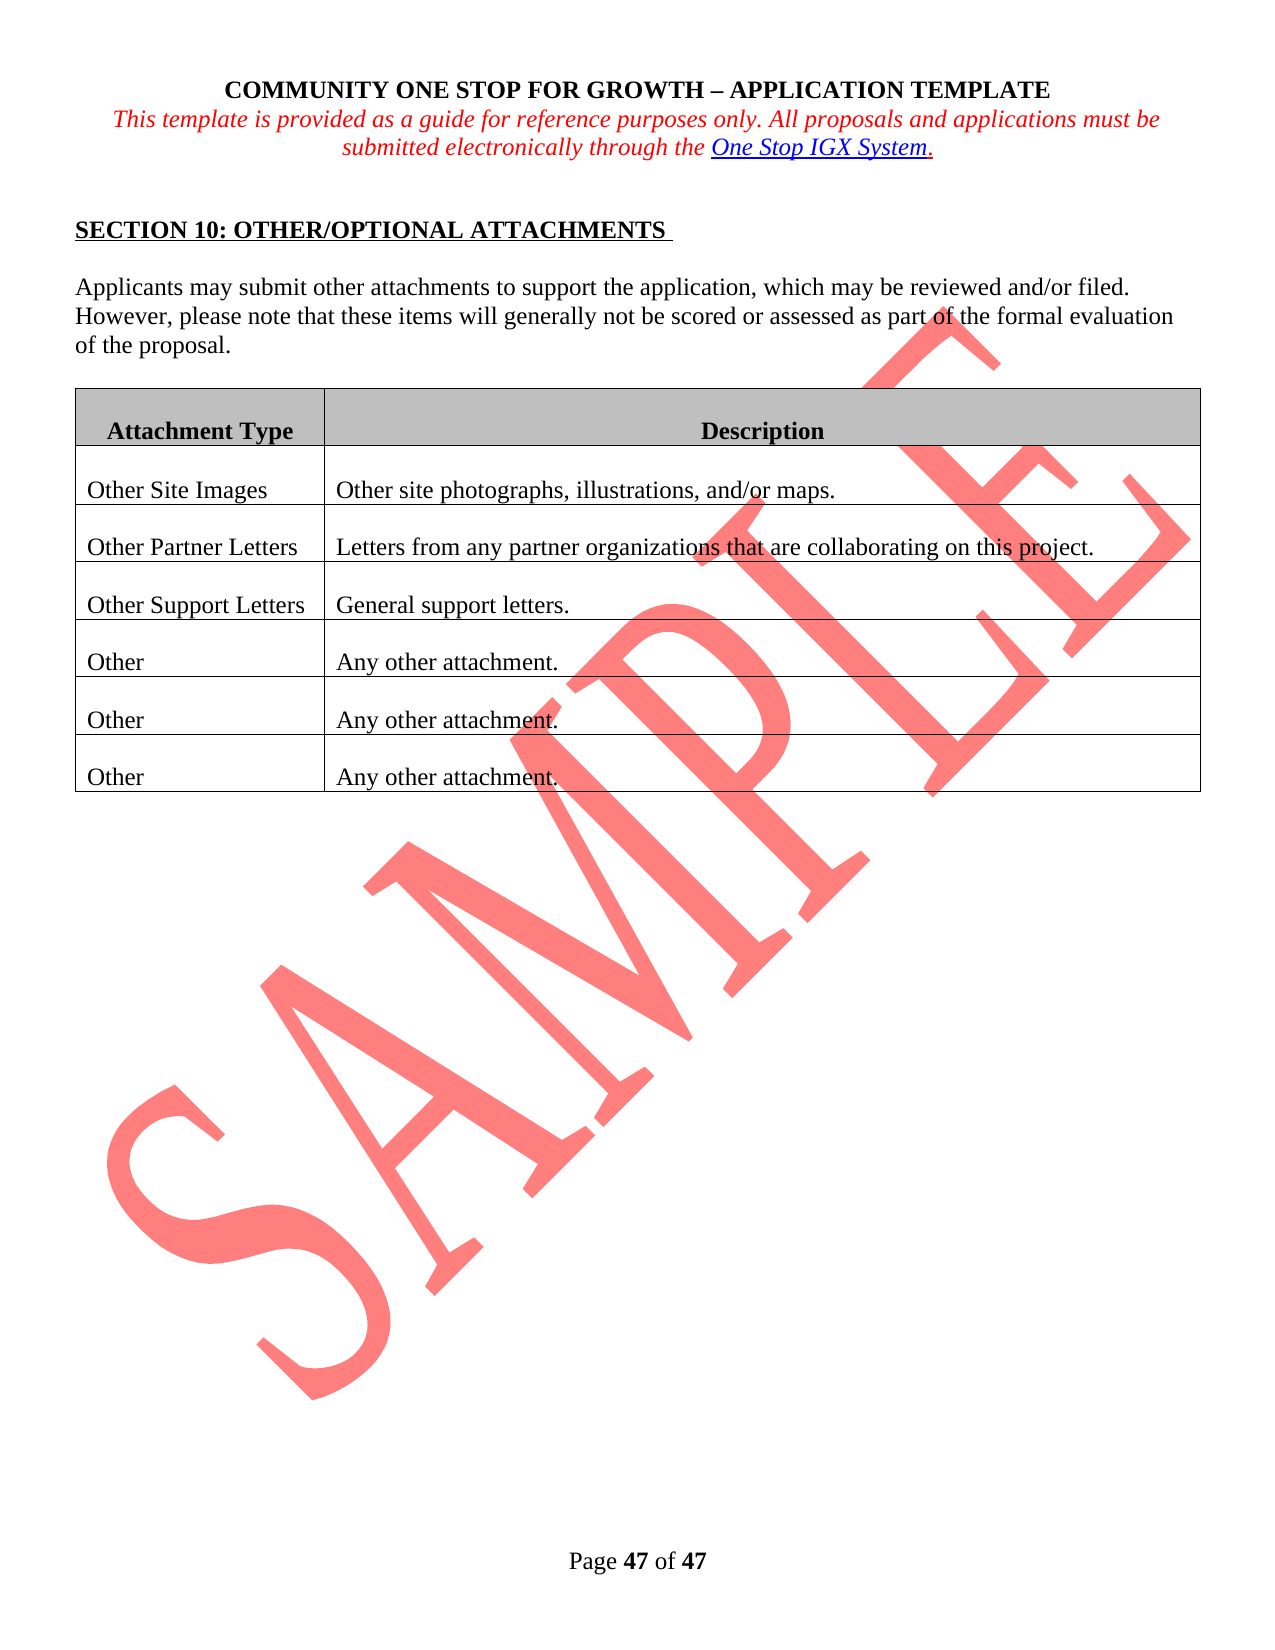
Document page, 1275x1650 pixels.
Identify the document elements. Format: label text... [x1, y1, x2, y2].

table_cell Letters from any partner organizations that are collaborating on this project. [325, 505, 1200, 561]
table_header Attachment Type [76, 389, 324, 445]
table_cell Other site photographs, illustrations, and/or maps. [325, 446, 1200, 503]
table_cell Other Support Letters [76, 562, 324, 618]
table_cell Other [76, 620, 324, 676]
table_header Description [325, 389, 1200, 445]
table_cell Other Site Images [76, 446, 324, 503]
table_cell Any other attachment. [325, 677, 1200, 733]
subtitle SECTION 10: OTHER/OPTIONAL ATTACHMENTS [75, 215, 1200, 244]
table_cell Any other attachment. [325, 735, 1200, 791]
text Applicants may submit other attachments to support the application, which may be reviewed and/or filed. However, please note that these items will generally not be scored or assessed as part of the formal evaluation of the proposal. [75, 272, 1200, 359]
table_cell Other [76, 677, 324, 733]
table_cell Other Partner Letters [76, 505, 324, 561]
table_cell Any other attachment. [325, 620, 1200, 676]
table_cell General support letters. [325, 562, 1200, 618]
table_cell Other [76, 735, 324, 791]
